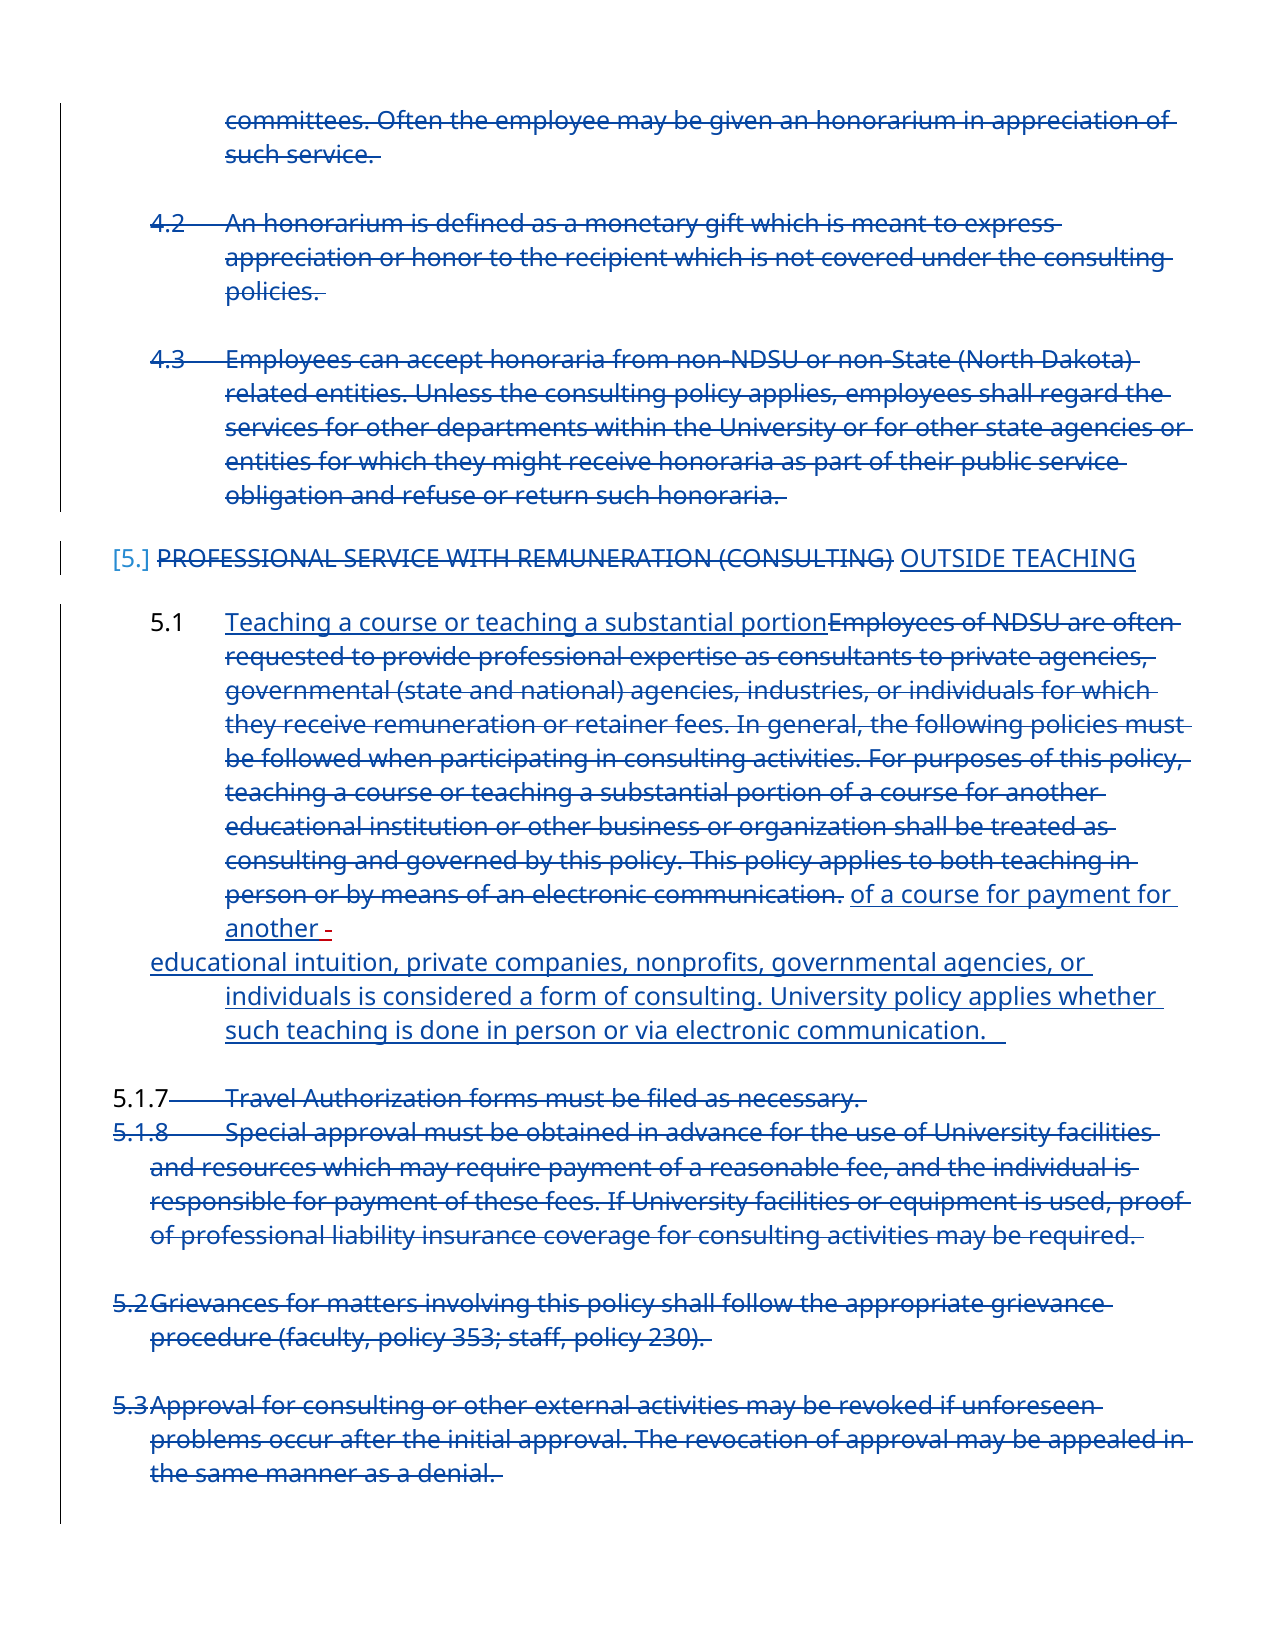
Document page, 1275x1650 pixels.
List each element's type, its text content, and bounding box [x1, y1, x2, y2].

text 5.1 [150, 604, 1200, 945]
